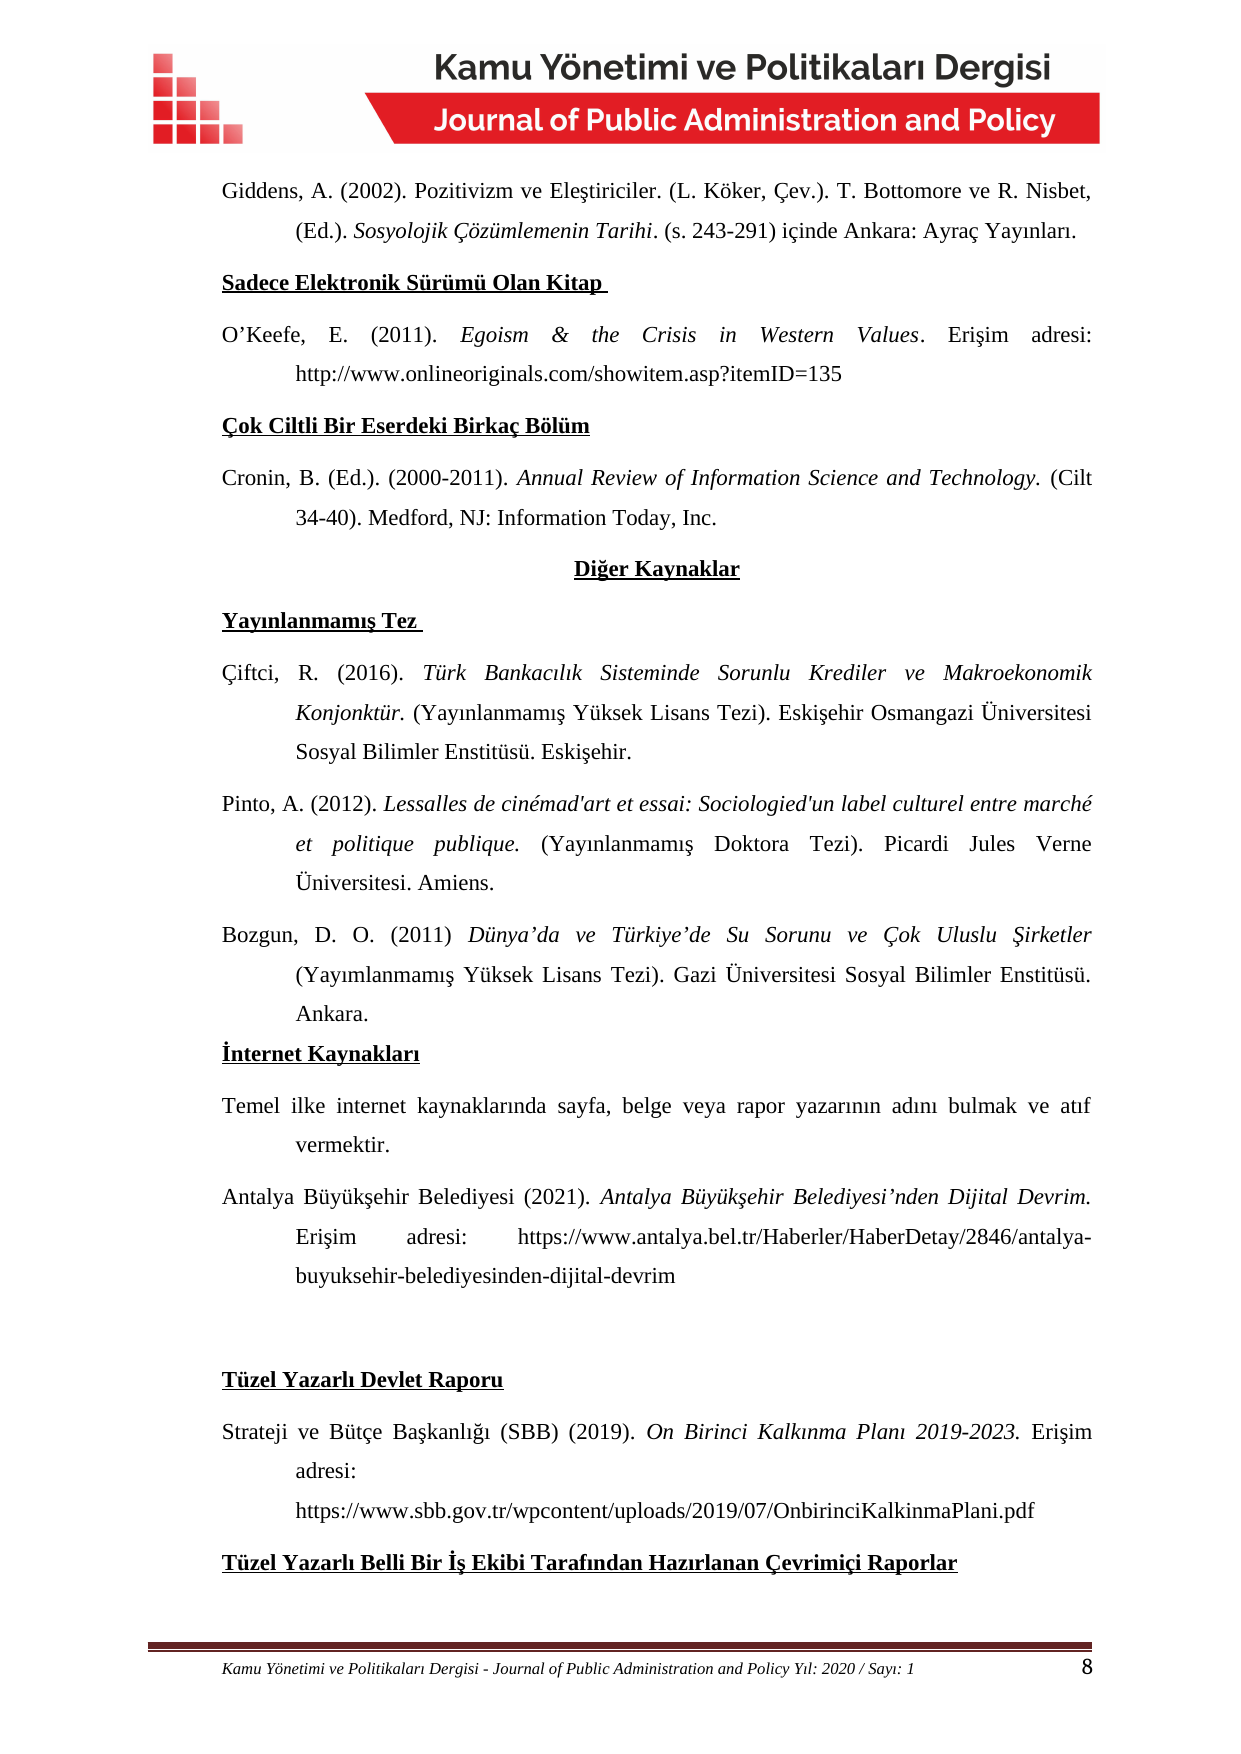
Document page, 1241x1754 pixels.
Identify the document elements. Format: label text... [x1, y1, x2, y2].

text O’Keefe, E. (2011). Egoism & the Crisis in Western Values. Erişim adresi: http://www.onlineoriginals.com/showitem.asp?itemID=135 [222, 321, 1092, 386]
text Diğer Kaynaklar [222, 556, 1092, 582]
text Tüzel Yazarlı Belli Bir İş Ekibi Tarafından Hazırlanan Çevrimiçi Raporlar [222, 1549, 1092, 1575]
text Sadece Elektronik Sürümü Olan Kitap [222, 269, 1092, 295]
text Tüzel Yazarlı Devlet Raporu [222, 1366, 1092, 1392]
text Yayınlanmamış Tez [222, 607, 1092, 634]
text Bozgun, D. O. (2011) Dünya’da ve Türkiye’de Su Sorunu ve Çok Uluslu Şirketler (Yayımlanmamış Yüksek Lisans Tezi). Gazi Üniversitesi Sosyal Bilimler Enstitüsü. Ankara. [222, 921, 1092, 1027]
text Çiftci, R. (2016). Türk Bankacılık Sisteminde Sorunlu Krediler ve Makroekonomik Konjonktür. (Yayınlanmamış Yüksek Lisans Tezi). Eskişehir Osmangazi Üniversitesi Sosyal Bilimler Enstitüsü. Eskişehir. [222, 659, 1092, 765]
picture [147, 44, 1106, 153]
text Strateji ve Bütçe Başkanlığı (SBB) (2019). On Birinci Kalkınma Planı 2019-2023. Erişim adresi: https://www.sbb.gov.tr/wpcontent/uploads/2019/07/OnbirinciKalkinmaPlani.pdf [222, 1418, 1092, 1523]
text Çok Ciltli Bir Eserdeki Birkaç Bölüm [222, 412, 1092, 438]
text Pinto, A. (2012). Lessalles de cinémad'art et essai: Sociologied'un label culturel entre marché et politique publique. (Yayınlanmamış Doktora Tezi). Picardi Jules Verne Üniversitesi. Amiens. [222, 790, 1092, 896]
text Temel ilke internet kaynaklarında sayfa, belge veya rapor yazarının adını bulmak ve atıf vermektir. [222, 1092, 1092, 1158]
text İnternet Kaynakları [222, 1040, 1092, 1066]
text Antalya Büyükşehir Belediyesi (2021). Antalya Büyükşehir Belediyesi’nden Dijital Devrim. Erişim adresi: https://www.antalya.bel.tr/Haberler/HaberDetay/2846/antalya-buyuksehir-belediyesinden-dijital-devrim [222, 1183, 1092, 1288]
text Giddens, A. (2002). Pozitivizm ve Eleştiriciler. (L. Köker, Çev.). T. Bottomore ve R. Nisbet, (Ed.). Sosyolojik Çözümlemenin Tarihi. (s. 243-291) içinde Ankara: Ayraç Yayınları. [222, 177, 1092, 243]
text Cronin, B. (Ed.). (2000-2011). Annual Review of Information Science and Technology. (Cilt 34-40). Medford, NJ: Information Today, Inc. [222, 464, 1092, 530]
